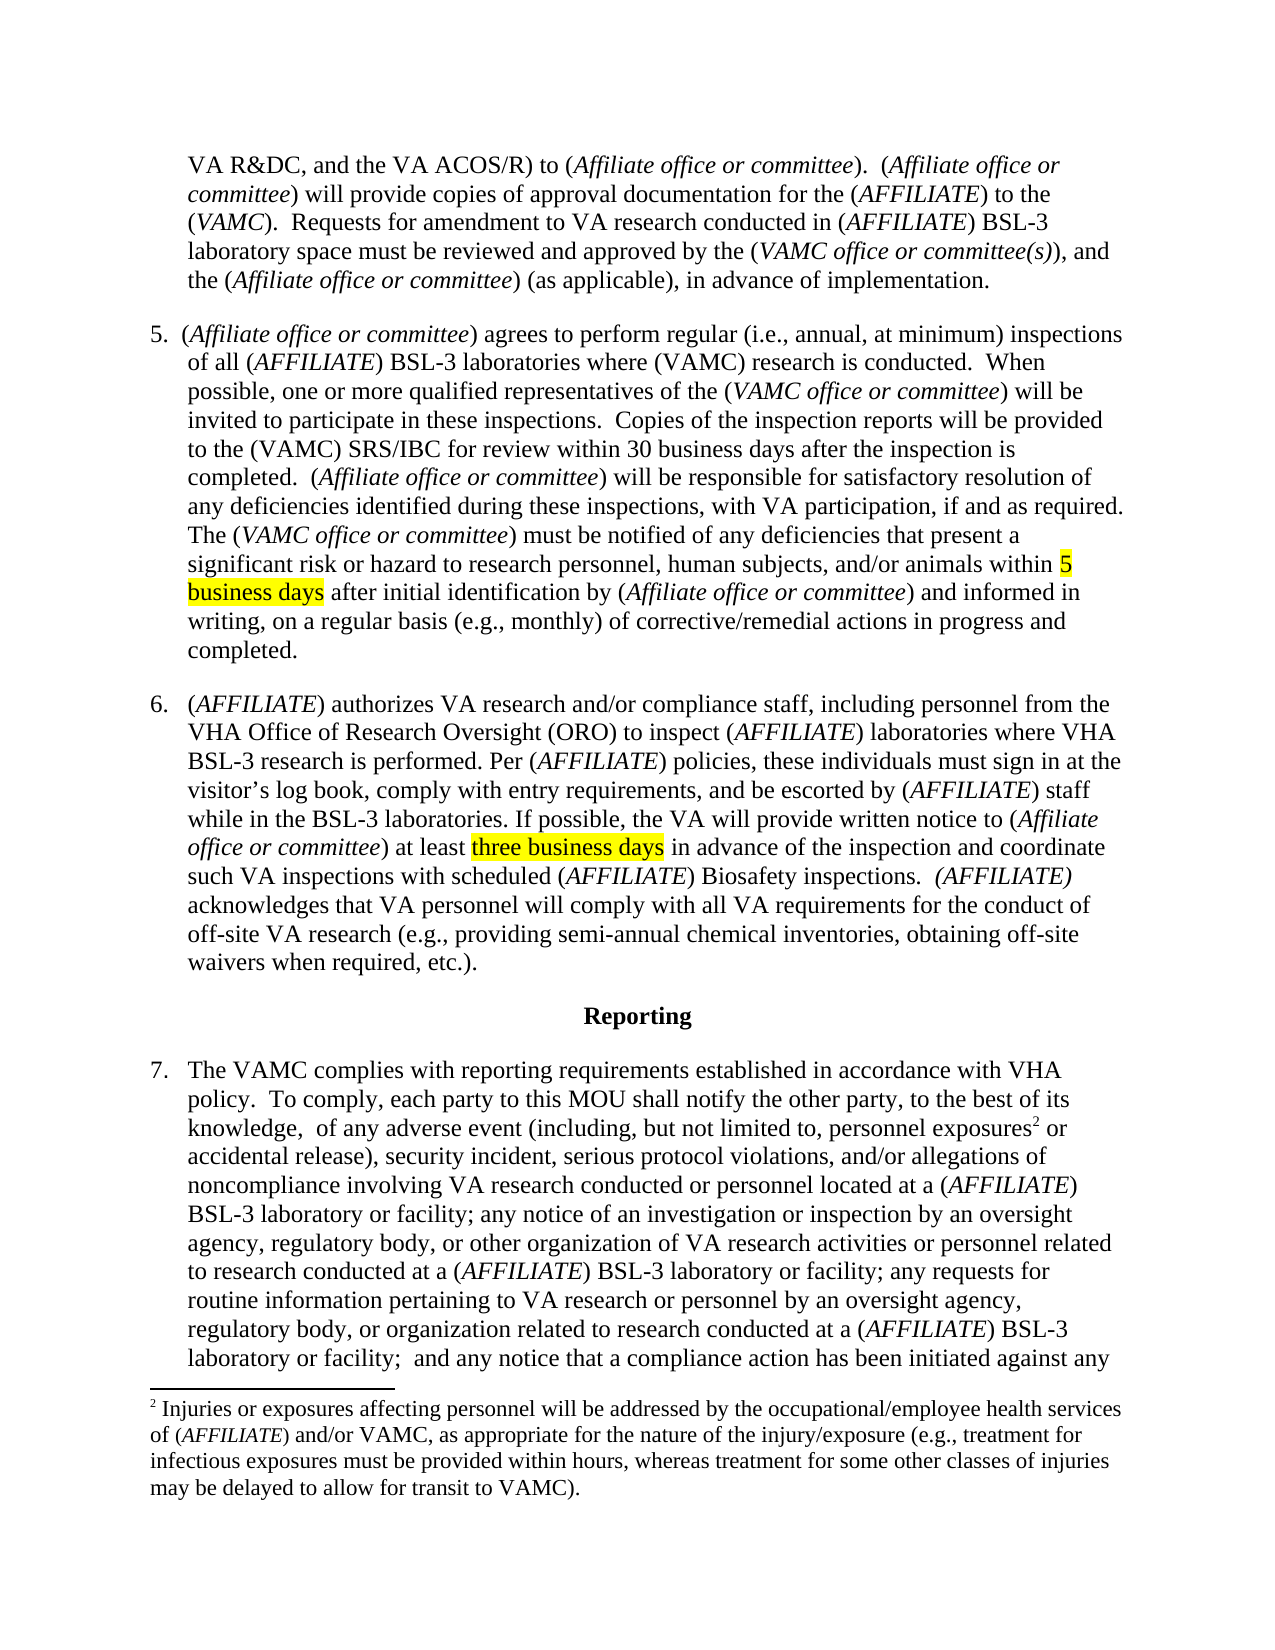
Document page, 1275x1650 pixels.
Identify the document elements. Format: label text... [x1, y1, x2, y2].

text 5. (Affiliate office or committee) agrees to perform regular (i.e., annual, at minimum) inspections of all (AFFILIATE) BSL-3 laboratories where (VAMC) research is conducted. When possible, one or more qualified representatives of the (VAMC office or committee) will be invited to participate in these inspections. Copies of the inspection reports will be provided to the (VAMC) SRS/IBC for review within 30 business days after the inspection is completed. (Affiliate office or committee) will be responsible for satisfactory resolution of any deficiencies identified during these inspections, with VA participation, if and as required. The (VAMC office or committee) must be notified of any deficiencies that present a significant risk or hazard to research personnel, human subjects, and/or animals within 5 business days after initial identification by (Affiliate office or committee) and informed in writing, on a regular basis (e.g., monthly) of corrective/remedial actions in progress and completed. [150, 319, 1125, 664]
text 6. (AFFILIATE) authorizes VA research and/or compliance staff, including personnel from the VHA Office of Research Oversight (ORO) to inspect (AFFILIATE) laboratories where VHA BSL-3 research is performed. Per (AFFILIATE) policies, these individuals must sign in at the visitor’s log book, comply with entry requirements, and be escorted by (AFFILIATE) staff while in the BSL-3 laboratories. If possible, the VA will provide written notice to (Affiliate office or committee) at least three business days in advance of the inspection and coordinate such VA inspections with scheduled (AFFILIATE) Biosafety inspections. (AFFILIATE) acknowledges that VA personnel will comply with all VA requirements for the conduct of off-site VA research (e.g., providing semi-annual chemical inventories, obtaining off-site waivers when required, etc.). [150, 689, 1125, 976]
text Reporting [150, 1001, 1125, 1030]
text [150, 1055, 1125, 1371]
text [150, 150, 1125, 294]
